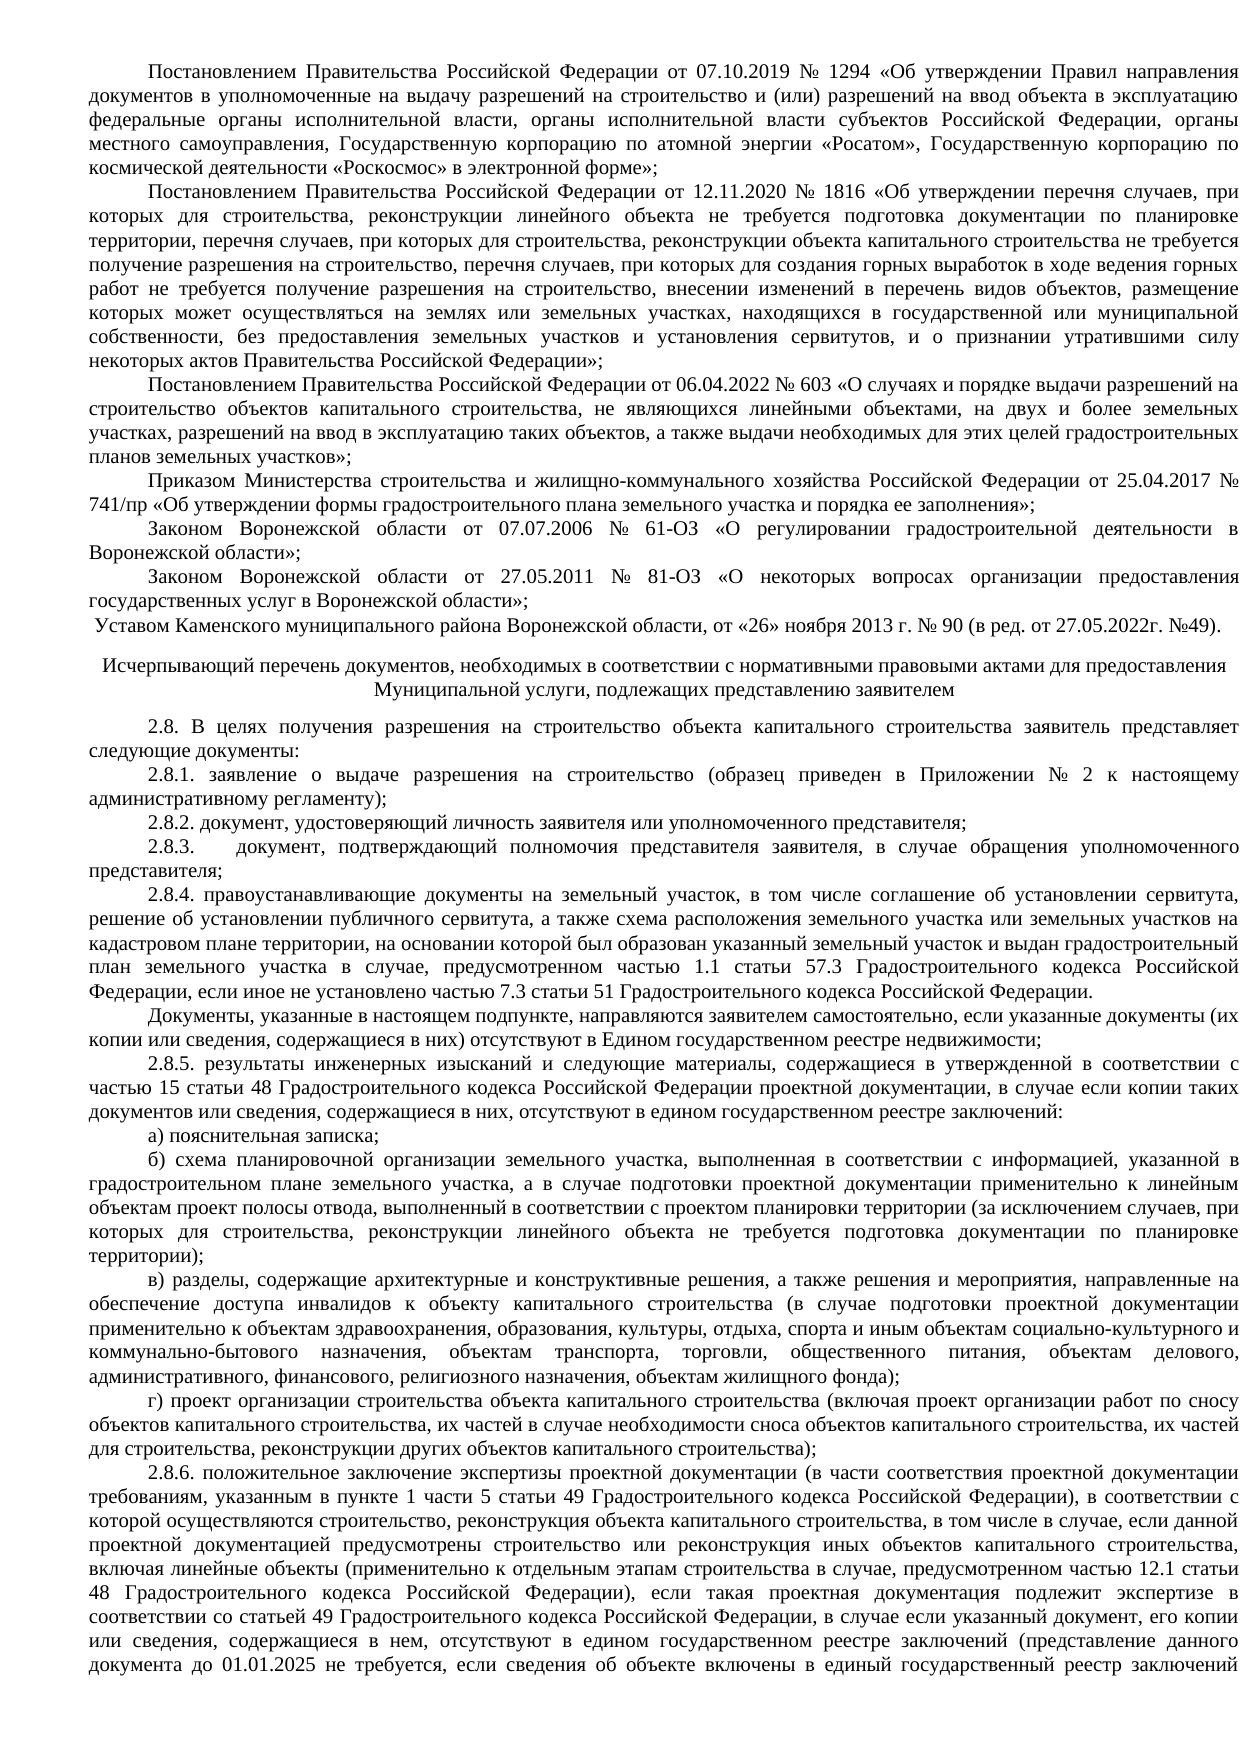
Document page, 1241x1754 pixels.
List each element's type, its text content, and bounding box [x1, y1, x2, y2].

text 2.8.4. правоустанавливающие документы на земельный участок, в том числе соглашение об установлении сервитута, решение об установлении публичного сервитута, а также схема расположения земельного участка или земельных участков на кадастровом плане территории, на основании которой был образован указанный земельный участок и выдан градостроительный план земельного участка в случае, предусмотренном частью 1.1 статьи 57.3 Градостроительного кодекса Российской Федерации, если иное не установлено частью 7.3 статьи 51 Градостроительного кодекса Российской Федерации. [89, 882, 1240, 1003]
text Законом Воронежской области от 27.05.2011 № 81-ОЗ «О некоторых вопросах организации предоставления государственных услуг в Воронежской области»; [89, 564, 1240, 612]
text б) схема планировочной организации земельного участка, выполненная в соответствии с информацией, указанной в градостроительном плане земельного участка, а в случае подготовки проектной документации применительно к линейным объектам проект полосы отвода, выполненный в соответствии с проектом планировки территории (за исключением случаев, при которых для строительства, реконструкции линейного объекта не требуется подготовка документации по планировке территории); [89, 1147, 1240, 1267]
text 2.8.1. заявление о выдаче разрешения на строительство (образец приведен в Приложении № 2 к настоящему административному регламенту); [89, 762, 1240, 810]
text Законом Воронежской области от 07.07.2006 № 61-ОЗ «О регулировании градостроительной деятельности в Воронежской области»; [89, 516, 1240, 564]
text Приказом Министерства строительства и жилищно-коммунального хозяйства Российской Федерации от 25.04.2017 № 741/пр «Об утверждении формы градостроительного плана земельного участка и порядка ее заполнения»; [89, 468, 1240, 516]
text Уставом Каменского муниципального района Воронежской области, от «26» ноября 2013 г. № 90 (в ред. от 27.05.2022г. №49). [89, 612, 1240, 637]
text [89, 1460, 1240, 1676]
text Постановлением Правительства Российской Федерации от 07.10.2019 № 1294 «Об утверждении Правил направления документов в уполномоченные на выдачу разрешений на строительство и (или) разрешений на ввод объекта в эксплуатацию федеральные органы исполнительной власти, органы исполнительной власти субъектов Российской Федерации, органы местного самоуправления, Государственную корпорацию по атомной энергии «Росатом», Государственную корпорацию по космической деятельности «Роскосмос» в электронной форме»; [89, 59, 1240, 179]
text а) пояснительная записка; [89, 1123, 1240, 1147]
text Документы, указанные в настоящем подпункте, направляются заявителем самостоятельно, если указанные документы (их копии или сведения, содержащиеся в них) отсутствуют в Едином государственном реестре недвижимости; [89, 1003, 1240, 1051]
text Исчерпывающий перечень документов, необходимых в соответствии с нормативными правовыми актами для предоставления Муниципальной услуги, подлежащих представлению заявителем [89, 653, 1240, 701]
text Постановлением Правительства Российской Федерации от 06.04.2022 № 603 «О случаях и порядке выдачи разрешений на строительство объектов капитального строительства, не являющихся линейными объектами, на двух и более земельных участках, разрешений на ввод в эксплуатацию таких объектов, а также выдачи необходимых для этих целей градостроительных планов земельных участков»; [89, 372, 1240, 468]
text г) проект организации строительства объекта капитального строительства (включая проект организации работ по сносу объектов капитального строительства, их частей в случае необходимости сноса объектов капитального строительства, их частей для строительства, реконструкции других объектов капитального строительства); [89, 1388, 1240, 1460]
text 2.8.3. документ, подтверждающий полномочия представителя заявителя, в случае обращения уполномоченного представителя; [89, 834, 1240, 882]
text 2.8. В целях получения разрешения на строительство объекта капитального строительства заявитель представляет следующие документы: [89, 714, 1240, 762]
text 2.8.2. документ, удостоверяющий личность заявителя или уполномоченного представителя; [89, 810, 1240, 834]
text в) разделы, содержащие архитектурные и конструктивные решения, а также решения и мероприятия, направленные на обеспечение доступа инвалидов к объекту капитального строительства (в случае подготовки проектной документации применительно к объектам здравоохранения, образования, культуры, отдыха, спорта и иным объектам социально-культурного и коммунально-бытового назначения, объектам транспорта, торговли, общественного питания, объектам делового, административного, финансового, религиозного назначения, объектам жилищного фонда); [89, 1267, 1240, 1388]
text Постановлением Правительства Российской Федерации от 12.11.2020 № 1816 «Об утверждении перечня случаев, при которых для строительства, реконструкции линейного объекта не требуется подготовка документации по планировке территории, перечня случаев, при которых для строительства, реконструкции объекта капитального строительства не требуется получение разрешения на строительство, перечня случаев, при которых для создания горных выработок в ходе ведения горных работ не требуется получение разрешения на строительство, внесении изменений в перечень видов объектов, размещение которых может осуществляться на землях или земельных участках, находящихся в государственной или муниципальной собственности, без предоставления земельных участков и установления сервитутов, и о признании утратившими силу некоторых актов Правительства Российской Федерации»; [89, 179, 1240, 372]
text 2.8.5. результаты инженерных изысканий и следующие материалы, содержащиеся в утвержденной в соответствии с частью 15 статьи 48 Градостроительного кодекса Российской Федерации проектной документации, в случае если копии таких документов или сведения, содержащиеся в них, отсутствуют в едином государственном реестре заключений: [89, 1051, 1240, 1123]
